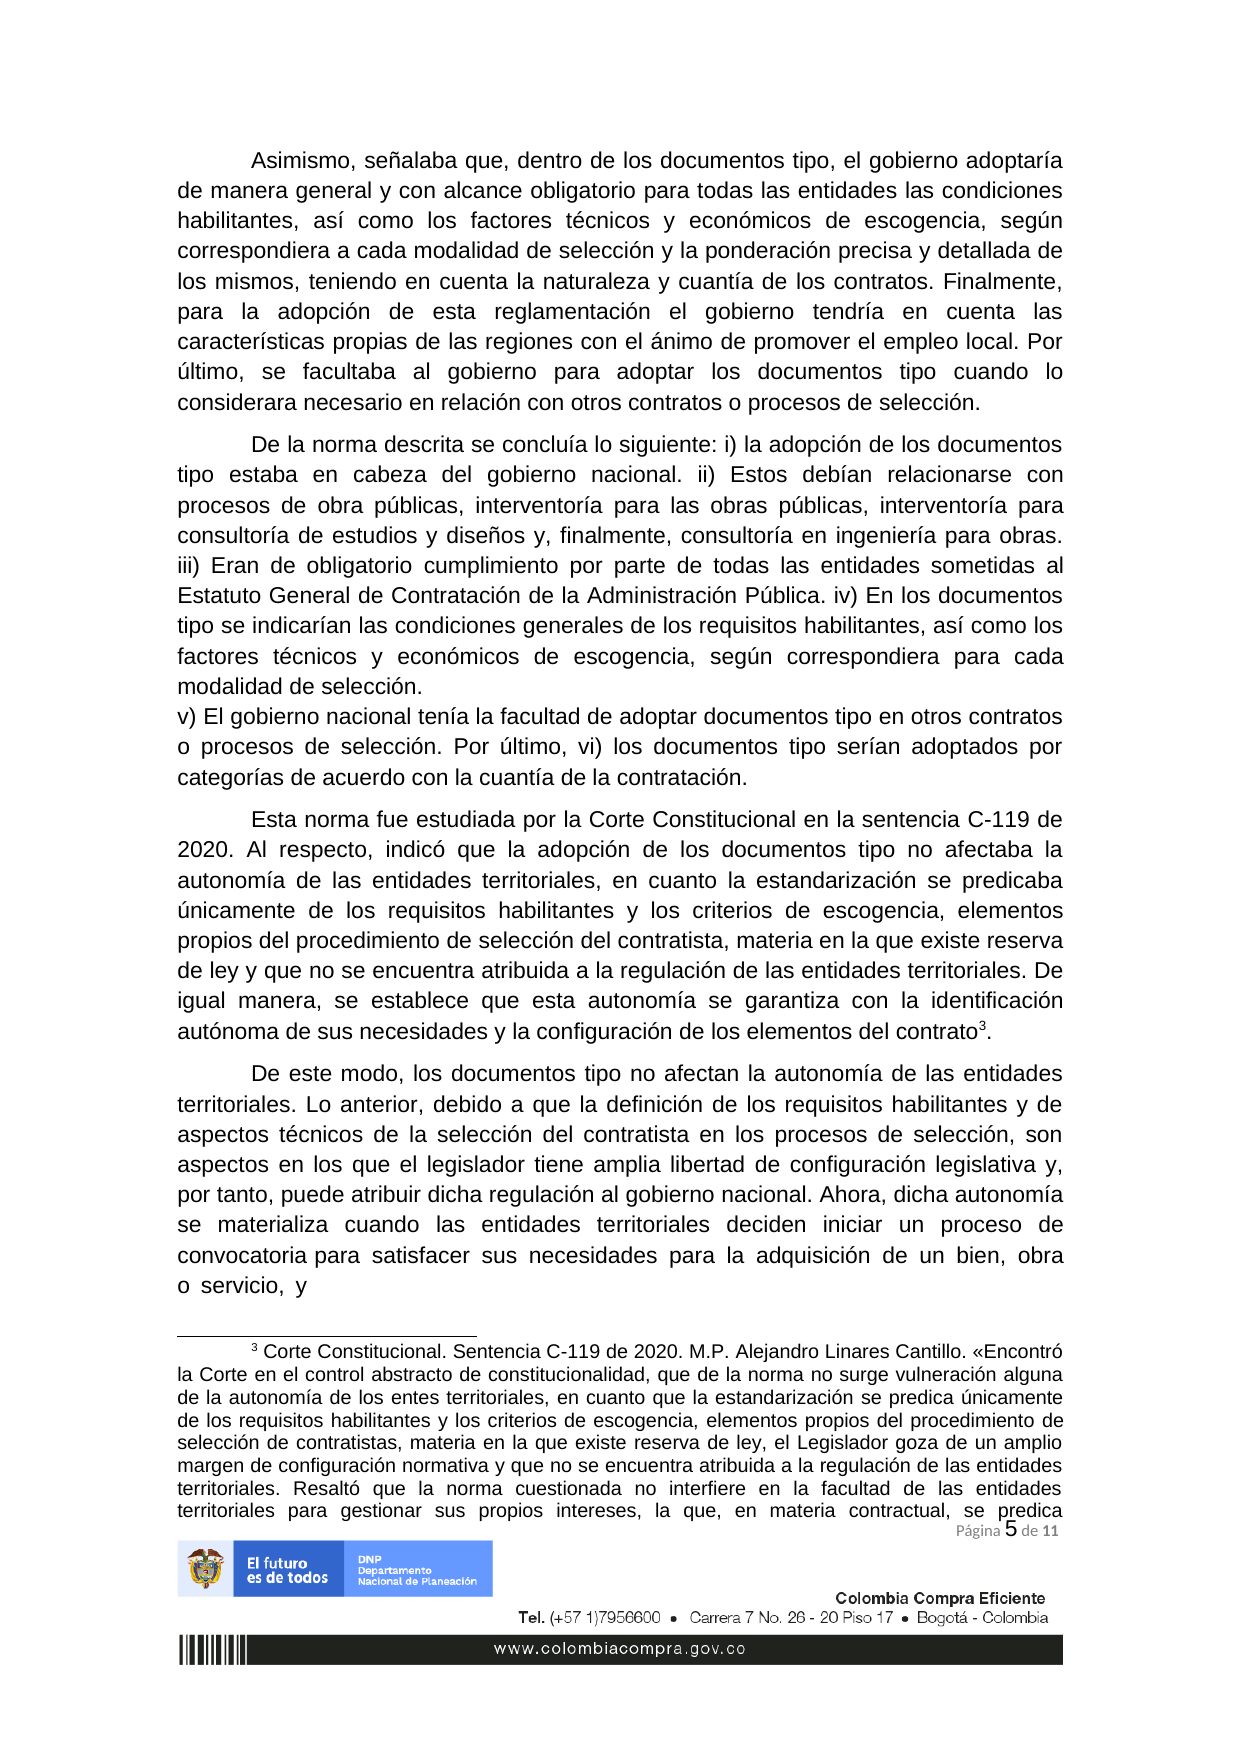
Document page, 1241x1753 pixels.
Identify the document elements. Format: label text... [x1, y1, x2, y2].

text De la norma descrita se concluía lo siguiente: i) la adopción de los documentos tipo estaba en cabeza del gobierno nacional. ii) Estos debían relacionarse con procesos de obra públicas, interventoría para las obras públicas, interventoría para consultoría de estudios y diseños y, finalmente, consultoría en ingeniería para obras. iii) Eran de obligatorio cumplimiento por parte de todas las entidades sometidas al Estatuto General de Contratación de la Administración Pública. iv) En los documentos tipo se indicarían las condiciones generales de los requisitos habilitantes, así como los factores técnicos y económicos de escogencia, según correspondiera para cada modalidad de selección. [177, 431, 1064, 699]
list El gobierno nacional tenía la facultad de adoptar documentos tipo en otros contratos o procesos de selección. Por último, vi) los documentos tipo serían adoptados por categorías de acuerdo con la cuantía de la contratación. [177, 703, 1064, 790]
text Asimismo, señalaba que, dentro de los documentos tipo, el gobierno adoptaría de manera general y con alcance obligatorio para todas las entidades las condiciones habilitantes, así como los factores técnicos y económicos de escogencia, según correspondiera a cada modalidad de selección y la ponderación precisa y detallada de los mismos, teniendo en cuenta la naturaleza y cuantía de los contratos. Finalmente, para la adopción de esta reglamentación el gobierno tendría en cuenta las características propias de las regiones con el ánimo de promover el empleo local. Por último, se facultaba al gobierno para adoptar los documentos tipo cuando lo considerara necesario en relación con otros contratos o procesos de selección. [177, 147, 1064, 415]
text De este modo, los documentos tipo no afectan la autonomía de las entidades territoriales. Lo anterior, debido a que la definición de los requisitos habilitantes y de aspectos técnicos de la selección del contratista en los procesos de selección, son aspectos en los que el legislador tiene amplia libertad de configuración legislativa y, por tanto, puede atribuir dicha regulación al gobierno nacional. Ahora, dicha autonomía se materializa cuando las entidades territoriales deciden iniciar un proceso de convocatoria para satisfacer sus necesidades para la adquisición de un bien, obra o servicio, y [177, 1060, 1064, 1298]
text Esta norma fue estudiada por la Corte Constitucional en la sentencia C-119 de 2020. Al respecto, indicó que la adopción de los documentos tipo no afectaba la autonomía de las entidades territoriales, en cuanto la estandarización se predicaba únicamente de los requisitos habilitantes y los criterios de escogencia, elementos propios del procedimiento de selección del contratista, materia en la que existe reserva de ley y que no se encuentra atribuida a la regulación de las entidades territoriales. De igual manera, se establece que esta autonomía se garantiza con la identificación autónoma de sus necesidades y la configuración de los elementos del contrato3. [177, 806, 1064, 1044]
picture [177, 1540, 1063, 1665]
